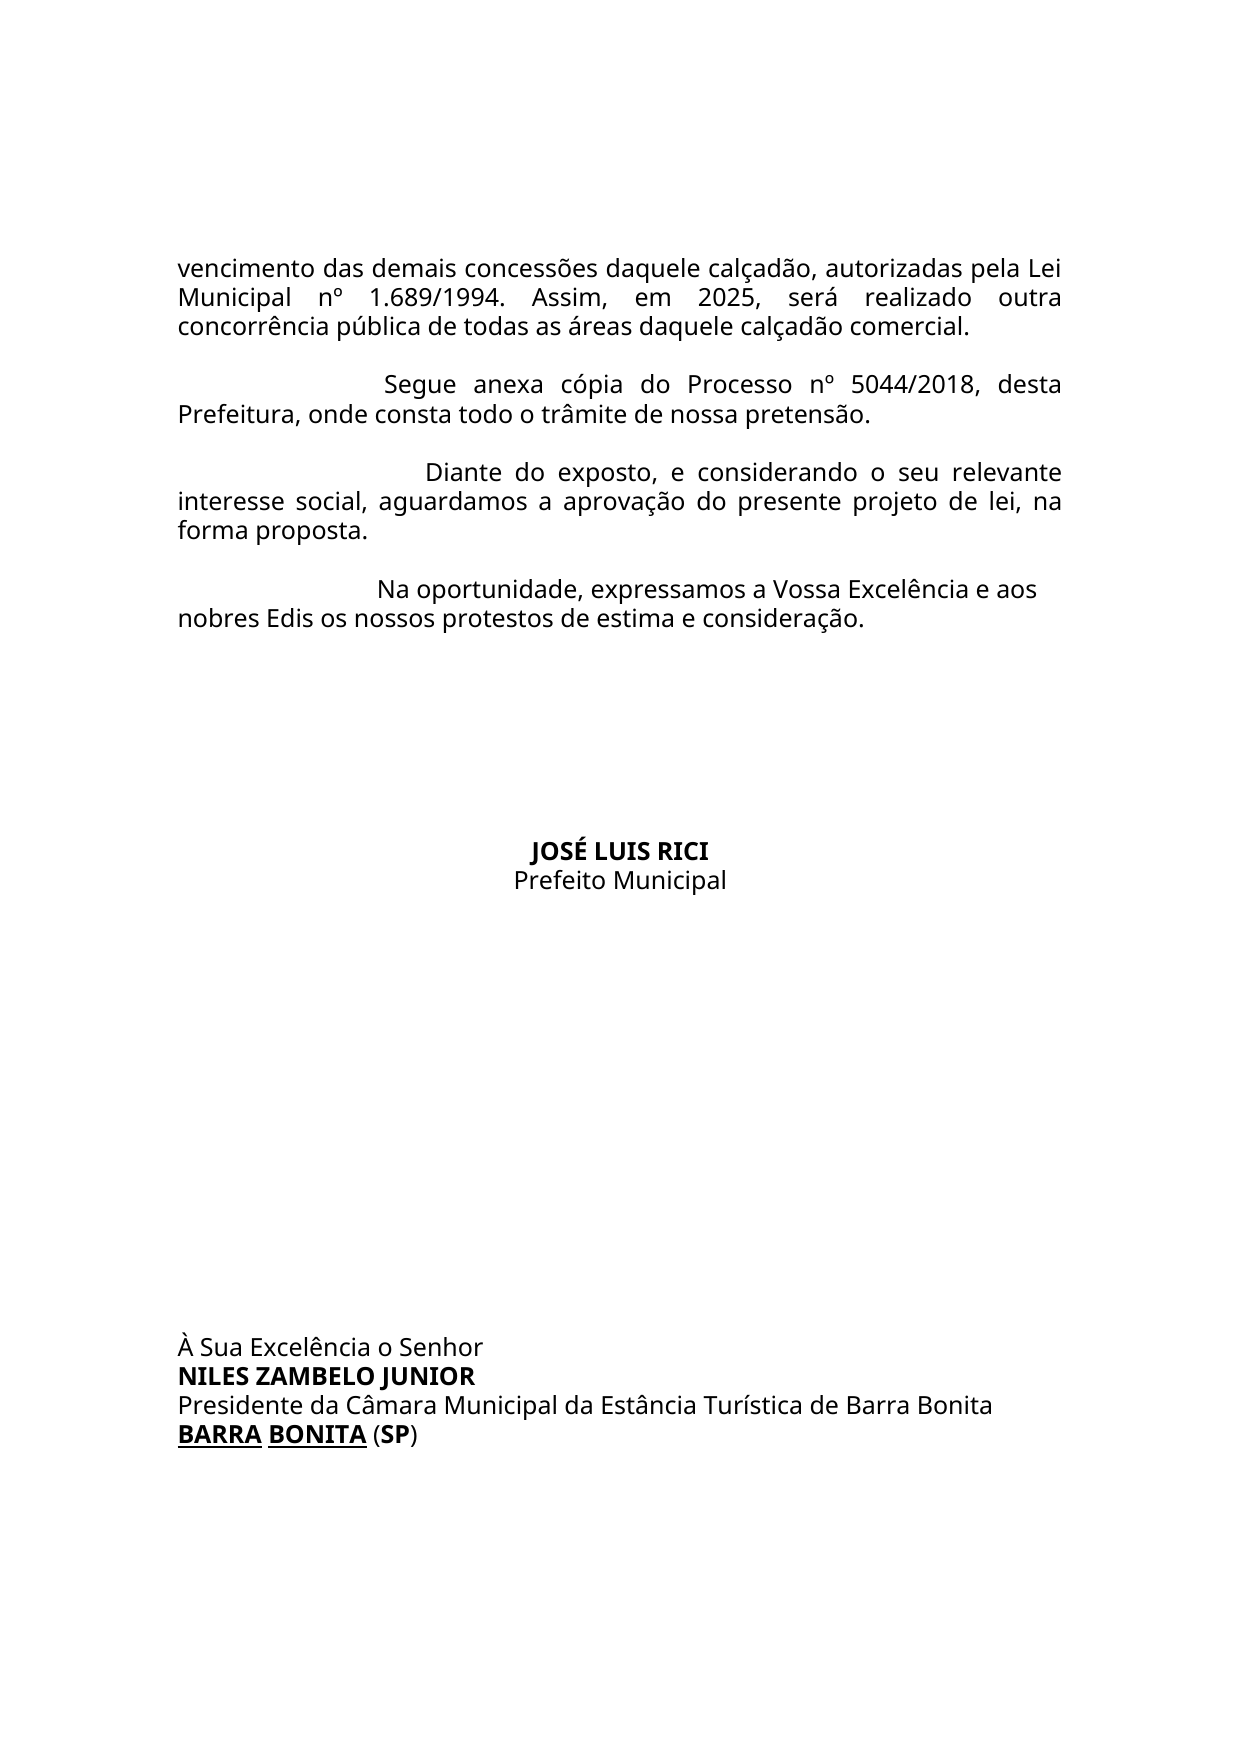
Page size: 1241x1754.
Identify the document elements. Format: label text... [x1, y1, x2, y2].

text Presidente da Câmara Municipal da Estância Turística de Barra Bonita [177, 1391, 1063, 1421]
text Prefeito Municipal [177, 866, 1063, 896]
text Diante do exposto, e considerando o seu relevante interesse social, aguardamos a aprovação do presente projeto de lei, na forma proposta. [177, 458, 1063, 546]
subtitle NILES ZAMBELO JUNIOR [177, 1362, 1063, 1391]
subtitle JOSÉ LUIS RICI [177, 837, 1063, 866]
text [177, 254, 1063, 341]
text Na oportunidade, expressamos a Vossa Excelência e aos nobres Edis os nossos protestos de estima e consideração. [177, 575, 1063, 633]
text À Sua Excelência o Senhor [177, 1333, 1063, 1362]
text BARRA BONITA (SP) [177, 1421, 1063, 1450]
text Segue anexa cópia do Processo nº 5044/2018, desta Prefeitura, onde consta todo o trâmite de nossa pretensão. [177, 371, 1063, 429]
